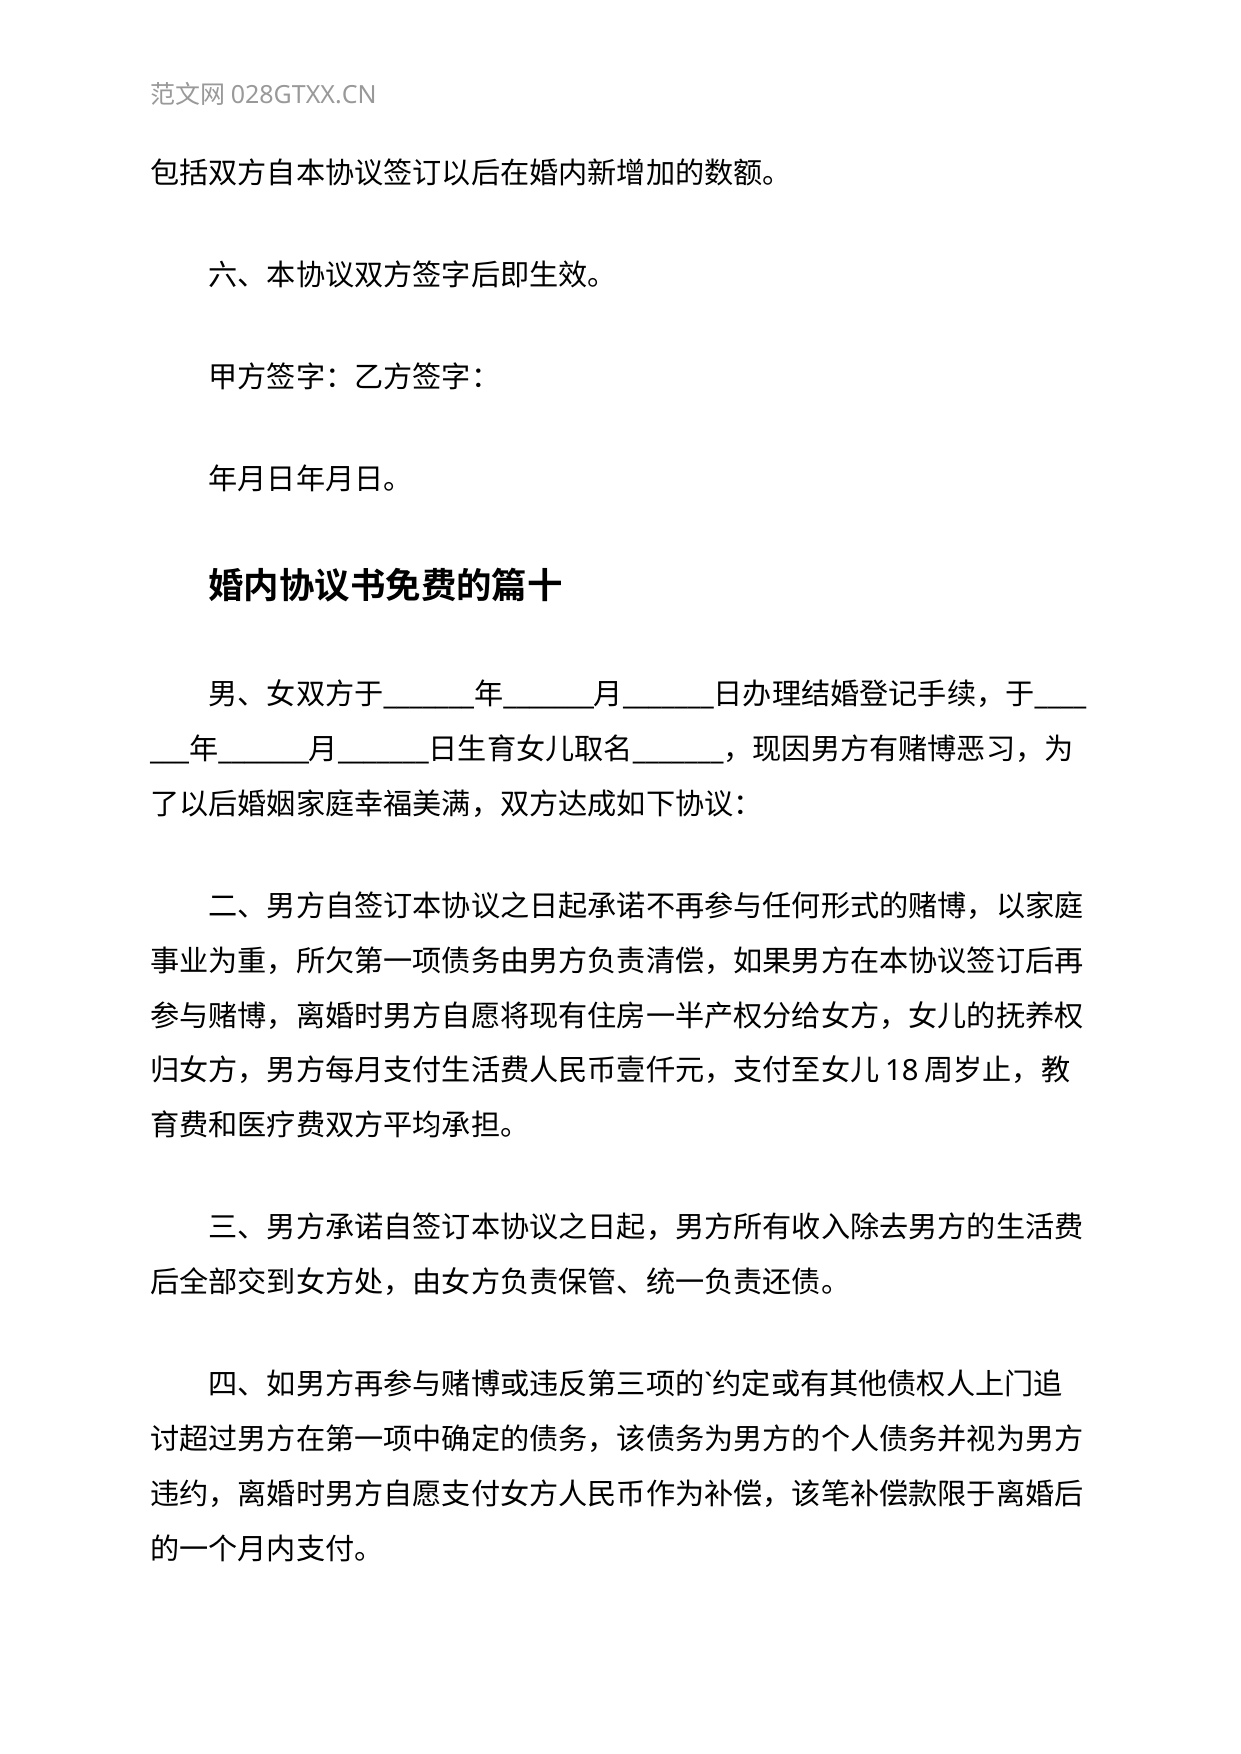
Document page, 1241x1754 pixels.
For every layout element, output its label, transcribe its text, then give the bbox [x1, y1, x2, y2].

text 二、男方自签订本协议之日起承诺不再参与任何形式的赌博，以家庭事业为重，所欠第一项债务由男方负责清偿，如果男方在本协议签订后再参与赌博，离婚时男方自愿将现有住房一半产权分给女方，女儿的抚养权归女方，男方每月支付生活费人民币壹仟元，支付至女儿18周岁止，教育费和医疗费双方平均承担。 [150, 882, 1090, 1144]
text 三、男方承诺自签订本协议之日起，男方所有收入除去男方的生活费后全部交到女方处，由女方负责保管、统一负责还债。 [150, 1204, 1090, 1301]
text 年月日年月日。 [150, 455, 1090, 498]
text 男、女双方于_______年_______月_______日办理结婚登记手续，于_______年_______月_______日生育女儿取名_______，现因男方有赌博恶习，为了以后婚姻家庭幸福美满，双方达成如下协议： [150, 671, 1090, 823]
text 甲方签字：乙方签字： [150, 353, 1090, 396]
text 四、如男方再参与赌博或违反第三项的`约定或有其他债权人上门追讨超过男方在第一项中确定的债务，该债务为男方的个人债务并视为男方违约，离婚时男方自愿支付女方人民币作为补偿，该笔补偿款限于离婚后的一个月内支付。 [150, 1360, 1090, 1567]
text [150, 150, 1090, 192]
text 六、本协议双方签字后即生效。 [150, 252, 1090, 294]
text 婚内协议书免费的篇十 [150, 557, 1090, 608]
